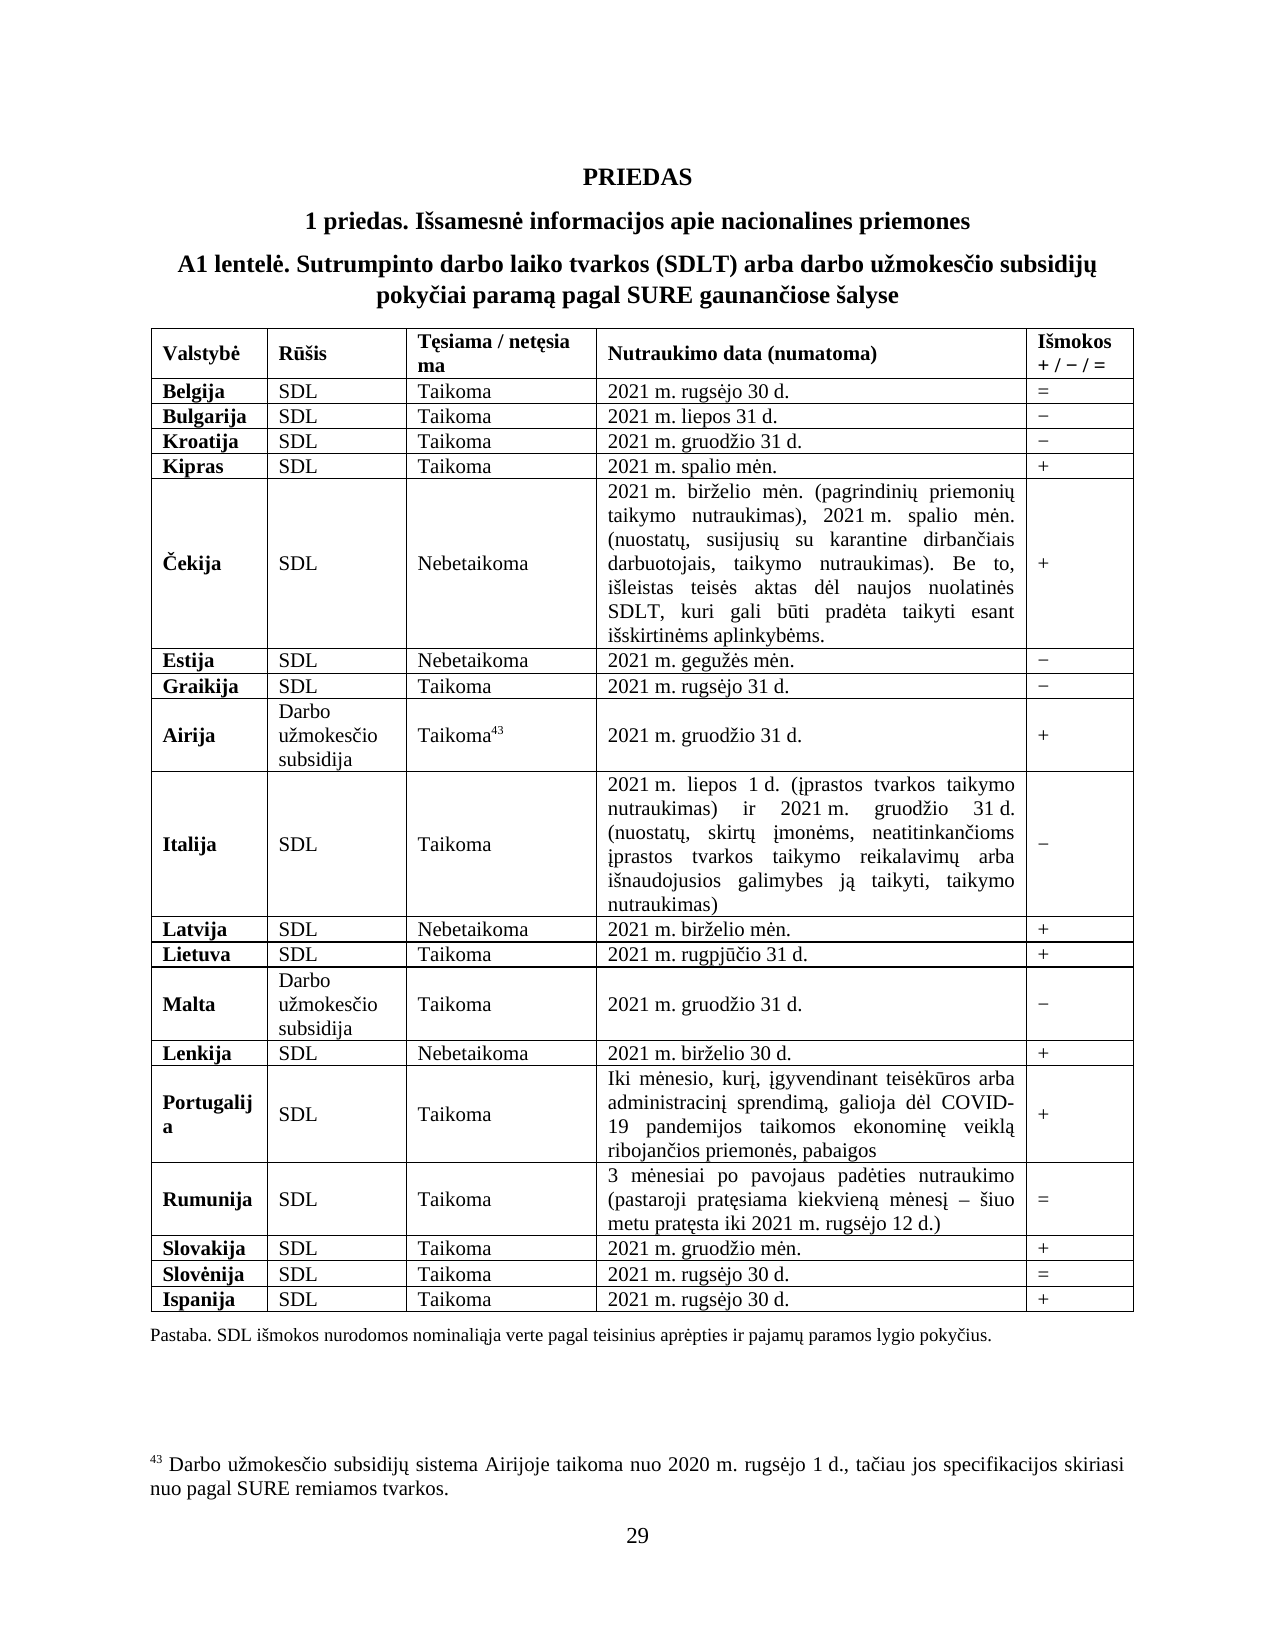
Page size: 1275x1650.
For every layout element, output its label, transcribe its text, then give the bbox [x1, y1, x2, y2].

table_cell Airija [152, 699, 267, 771]
table_cell SDL [268, 917, 406, 941]
table_cell 2021 m. birželio mėn. [597, 917, 1026, 941]
table_cell Taikoma [407, 454, 596, 478]
table_cell Portugalija [152, 1066, 267, 1162]
table_cell Nebetaikoma [407, 1041, 596, 1065]
table_cell SDL [268, 479, 406, 647]
table_cell Kroatija [152, 429, 267, 453]
table_cell Italija [152, 772, 267, 916]
table_cell = [1027, 379, 1133, 403]
table_cell Taikoma [407, 772, 596, 916]
table_cell Taikoma [407, 699, 596, 771]
table_cell 2021 m. liepos 31 d. [597, 404, 1026, 428]
table_cell − [1027, 429, 1133, 453]
table_cell 2021 m. birželio 30 d. [597, 1041, 1026, 1065]
table_cell 3 mėnesiai po pavojaus padėties nutraukimo (pastaroji pratęsiama kiekvieną mėnesį – šiuo metu pratęsta iki 2021 m. rugsėjo 12 d.) [597, 1163, 1026, 1235]
table_cell SDL [268, 674, 406, 698]
table_cell − [1027, 674, 1133, 698]
table_cell SDL [268, 1066, 406, 1162]
table_cell Kipras [152, 454, 267, 478]
table_cell + [1027, 1236, 1133, 1260]
table_cell SDL [268, 1041, 406, 1065]
table_cell SDL [268, 649, 406, 672]
table_cell Lenkija [152, 1041, 267, 1065]
text 1 priedas. Išsamesnė informacijos apie nacionalines priemones [150, 206, 1125, 235]
table_cell − [1027, 772, 1133, 916]
table_cell Taikoma [407, 429, 596, 453]
table_header Rūšis [268, 329, 406, 377]
table_cell Taikoma [407, 943, 596, 966]
table_cell Graikija [152, 674, 267, 698]
table_cell SDL [268, 379, 406, 403]
table_cell Taikoma [407, 1066, 596, 1162]
table_header Valstybė [152, 329, 267, 377]
table_cell Slovėnija [152, 1261, 267, 1286]
table_cell Nebetaikoma [407, 649, 596, 672]
table_cell 2021 m. gegužės mėn. [597, 649, 1026, 672]
table_cell Slovakija [152, 1236, 267, 1260]
table_cell + [1027, 479, 1133, 647]
table_cell Nebetaikoma [407, 479, 596, 647]
table_cell SDL [268, 943, 406, 966]
table_cell SDL [268, 1261, 406, 1286]
table_header Nutraukimo data (numatoma) [597, 329, 1026, 377]
table_cell 2021 m. gruodžio 31 d. [597, 429, 1026, 453]
table_cell + [1027, 1041, 1133, 1065]
table_cell + [1027, 917, 1133, 941]
table_cell + [1027, 1287, 1133, 1311]
table_cell Bulgarija [152, 404, 267, 428]
table_cell Nebetaikoma [407, 917, 596, 941]
table_cell + [1027, 699, 1133, 771]
table_cell Taikoma [407, 674, 596, 698]
table_cell SDL [268, 1236, 406, 1260]
table_cell = [1027, 1163, 1133, 1235]
table_cell SDL [268, 454, 406, 478]
table_cell + [1027, 943, 1133, 966]
table_cell = [1027, 1261, 1133, 1286]
table_cell Taikoma [407, 968, 596, 1040]
table_cell SDL [268, 772, 406, 916]
table_cell 2021 m. spalio mėn. [597, 454, 1026, 478]
table_cell Мalta [152, 968, 267, 1040]
table_cell Taikoma [407, 1261, 596, 1286]
table_cell 2021 m. gruodžio mėn. [597, 1236, 1026, 1260]
text A1 lentelė. Sutrumpinto darbo laiko tvarkos (SDLT) arba darbo užmokesčio subsidijų pokyčiai paramą pagal SURE gaunančiose šalyse [150, 249, 1125, 309]
table_cell Darbo užmokesčio subsidija [268, 968, 406, 1040]
table_cell 2021 m. rugsėjo 30 d. [597, 1287, 1026, 1311]
table_cell Taikoma [407, 1236, 596, 1260]
text PRIEDAS [150, 162, 1125, 191]
text Pastaba. SDL išmokos nurodomos nominaliąja verte pagal teisinius aprėpties ir pajamų paramos lygio pokyčius. [150, 1324, 1125, 1346]
table_cell Darbo užmokesčio subsidija [268, 699, 406, 771]
table_cell 2021 m. gruodžio 31 d. [597, 699, 1026, 771]
table_cell Ispanija [152, 1287, 267, 1311]
table_cell SDL [268, 1163, 406, 1235]
table_cell 2021 m. rugsėjo 30 d. [597, 1261, 1026, 1286]
table_cell 2021 m. rugpjūčio 31 d. [597, 943, 1026, 966]
table_cell 2021 m. liepos 1 d. (įprastos tvarkos taikymo nutraukimas) ir 2021 m. gruodžio 31 d. (nuostatų, skirtų įmonėms, neatitinkančioms įprastos tvarkos taikymo reikalavimų arba išnaudojusios galimybes ją taikyti, taikymo nutraukimas) [597, 772, 1026, 916]
table_cell − [1027, 404, 1133, 428]
table_cell − [1027, 649, 1133, 672]
table_header Išmokos + / − / = [1027, 329, 1133, 377]
table_cell Lietuva [152, 943, 267, 966]
table_cell Čekija [152, 479, 267, 647]
table_cell Iki mėnesio, kurį, įgyvendinant teisėkūros arba administracinį sprendimą, galioja dėl COVID-19 pandemijos taikomos ekonominę veiklą ribojančios priemonės, pabaigos [597, 1066, 1026, 1162]
table_cell 2021 m. rugsėjo 30 d. [597, 379, 1026, 403]
table_cell 2021 m. birželio mėn. (pagrindinių priemonių taikymo nutraukimas), 2021 m. spalio mėn. (nuostatų, susijusių su karantine dirbančiais darbuotojais, taikymo nutraukimas). Be to, išleistas teisės aktas dėl naujos nuolatinės SDLT, kuri gali būti pradėta taikyti esant išskirtinėms aplinkybėms. [597, 479, 1026, 647]
table_cell Taikoma [407, 404, 596, 428]
table_cell Latvija [152, 917, 267, 941]
table_cell + [1027, 1066, 1133, 1162]
table_cell 2021 m. rugsėjo 31 d. [597, 674, 1026, 698]
table_cell Taikoma [407, 379, 596, 403]
table_cell − [1027, 968, 1133, 1040]
table_cell Belgija [152, 379, 267, 403]
table_cell Taikoma [407, 1287, 596, 1311]
table_cell SDL [268, 429, 406, 453]
table_header Tęsiama / netęsiama [407, 329, 596, 377]
table_cell Rumunija [152, 1163, 267, 1235]
table_cell SDL [268, 404, 406, 428]
table_cell SDL [268, 1287, 406, 1311]
table_cell 2021 m. gruodžio 31 d. [597, 968, 1026, 1040]
table_cell Estija [152, 649, 267, 672]
table_cell + [1027, 454, 1133, 478]
table_cell Taikoma [407, 1163, 596, 1235]
